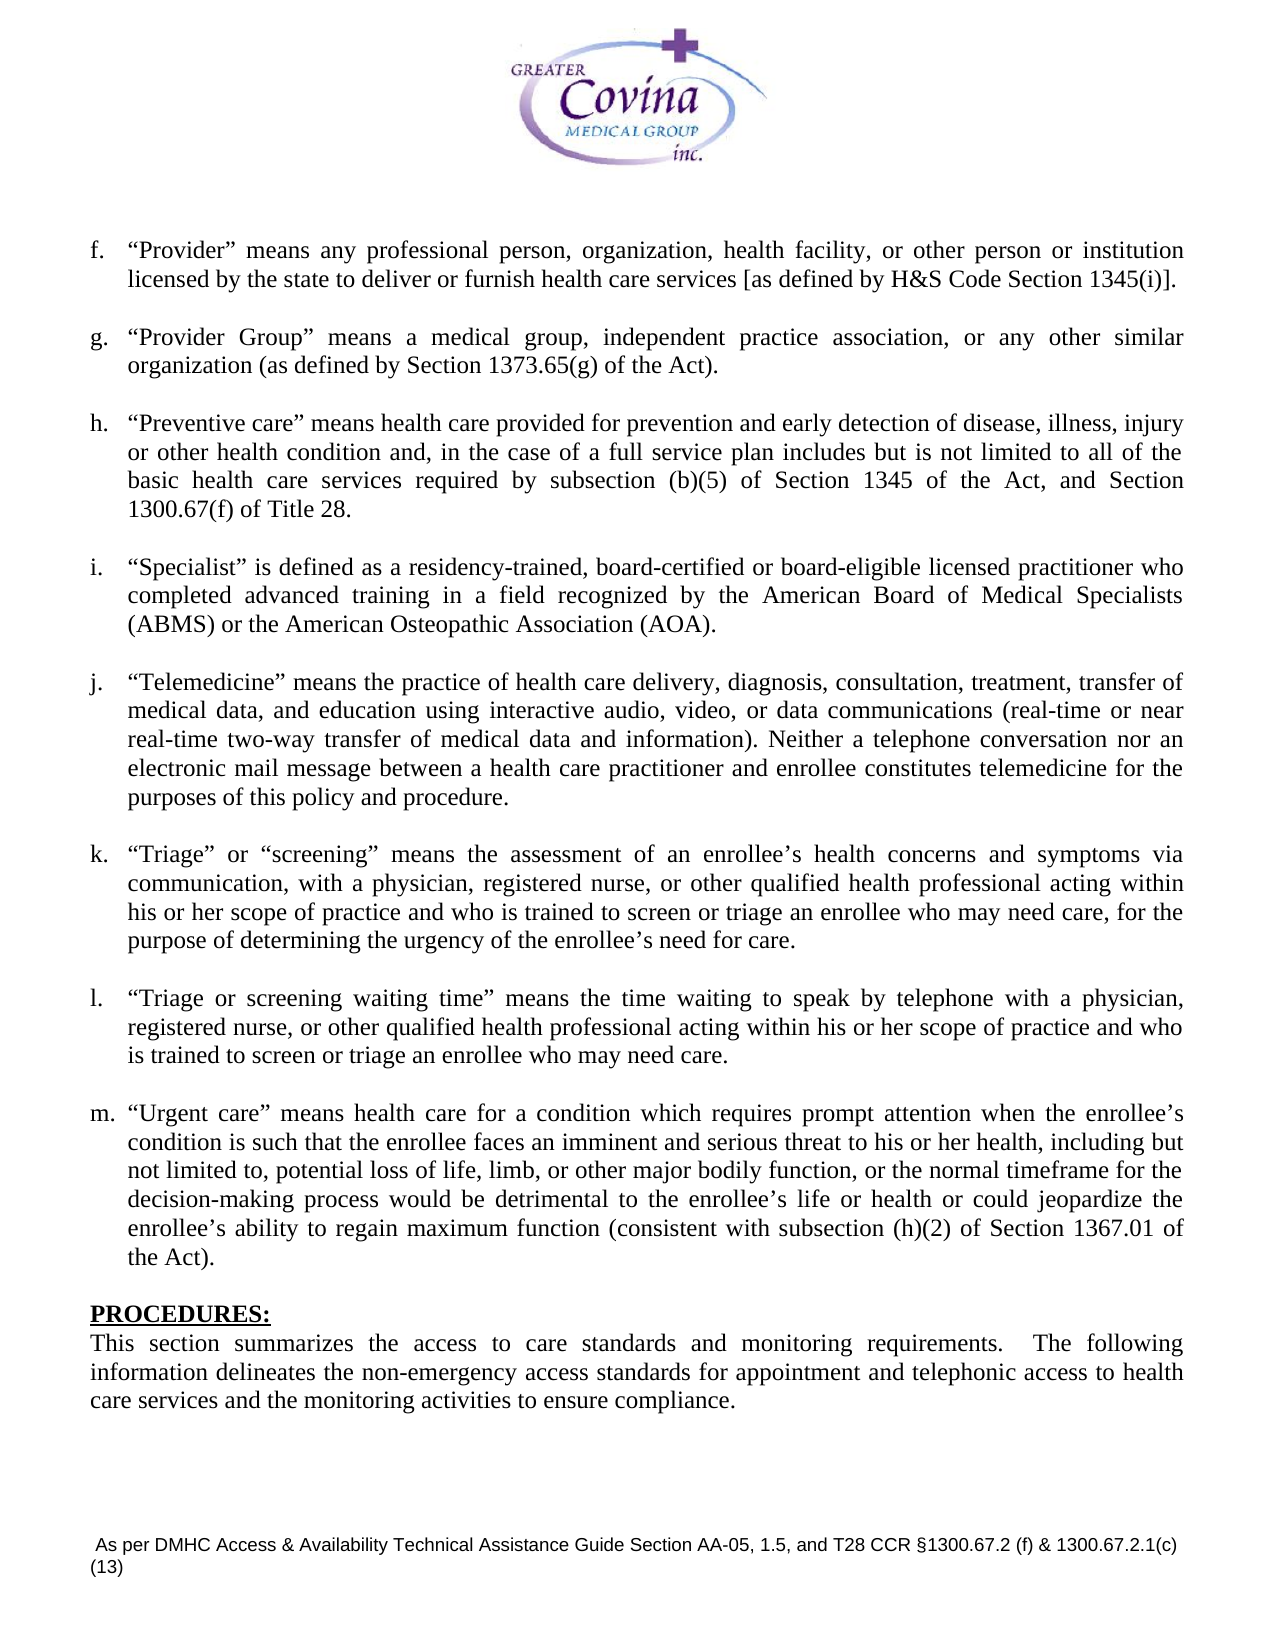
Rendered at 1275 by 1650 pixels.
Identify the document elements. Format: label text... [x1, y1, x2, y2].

list “Provider Group” means a medical group, independent practice association, or any other similar organization (as defined by Section 1373.65(g) of the Act). [90, 322, 1185, 379]
list “Provider” means any professional person, organization, health facility, or other person or institution licensed by the state to deliver or furnish health care services [as defined by H&S Code Section 1345(i)]. [90, 236, 1185, 293]
text PROCEDURES: [90, 1299, 1185, 1328]
list “Triage or screening waiting time” means the time waiting to speak by telephone with a physician, registered nurse, or other qualified health professional acting within his or her scope of practice and who is trained to screen or triage an enrollee who may need care. [90, 983, 1185, 1069]
picture [489, 28, 786, 172]
list “Specialist” is defined as a residency-trained, board-certified or board-eligible licensed practitioner who completed advanced training in a field recognized by the American Board of Medical Specialists (ABMS) or the American Osteopathic Association (AOA). [90, 552, 1185, 638]
list “Triage” or “screening” means the assessment of an enrollee’s health concerns and symptoms via communication, with a physician, registered nurse, or other qualified health professional acting within his or her scope of practice and who is trained to screen or triage an enrollee who may need care, for the purpose of determining the urgency of the enrollee’s need for care. [90, 839, 1185, 954]
list “Telemedicine” means the practice of health care delivery, diagnosis, consultation, treatment, transfer of medical data, and education using interactive audio, video, or data communications (real-time or near real-time two-way transfer of medical data and information). Neither a telephone conversation nor an electronic mail message between a health care practitioner and enrollee constitutes telemedicine for the purposes of this policy and procedure. [90, 667, 1185, 811]
list “Urgent care” means health care for a condition which requires prompt attention when the enrollee’s condition is such that the enrollee faces an imminent and serious threat to his or her health, including but not limited to, potential loss of life, limb, or other major bodily function, or the normal timeframe for the decision-making process would be detrimental to the enrollee’s life or health or could jeopardize the enrollee’s ability to regain maximum function (consistent with subsection (h)(2) of Section 1367.01 of the Act). [90, 1098, 1185, 1271]
list “Preventive care” means health care provided for prevention and early detection of disease, illness, injury or other health condition and, in the case of a full service plan includes but is not limited to all of the basic health care services required by subsection (b)(5) of Section 1345 of the Act, and Section 1300.67(f) of Title 28. [90, 408, 1185, 523]
text This section summarizes the access to care standards and monitoring requirements. The following information delineates the non-emergency access standards for appointment and telephonic access to health care services and the monitoring activities to ensure compliance. [90, 1328, 1185, 1414]
